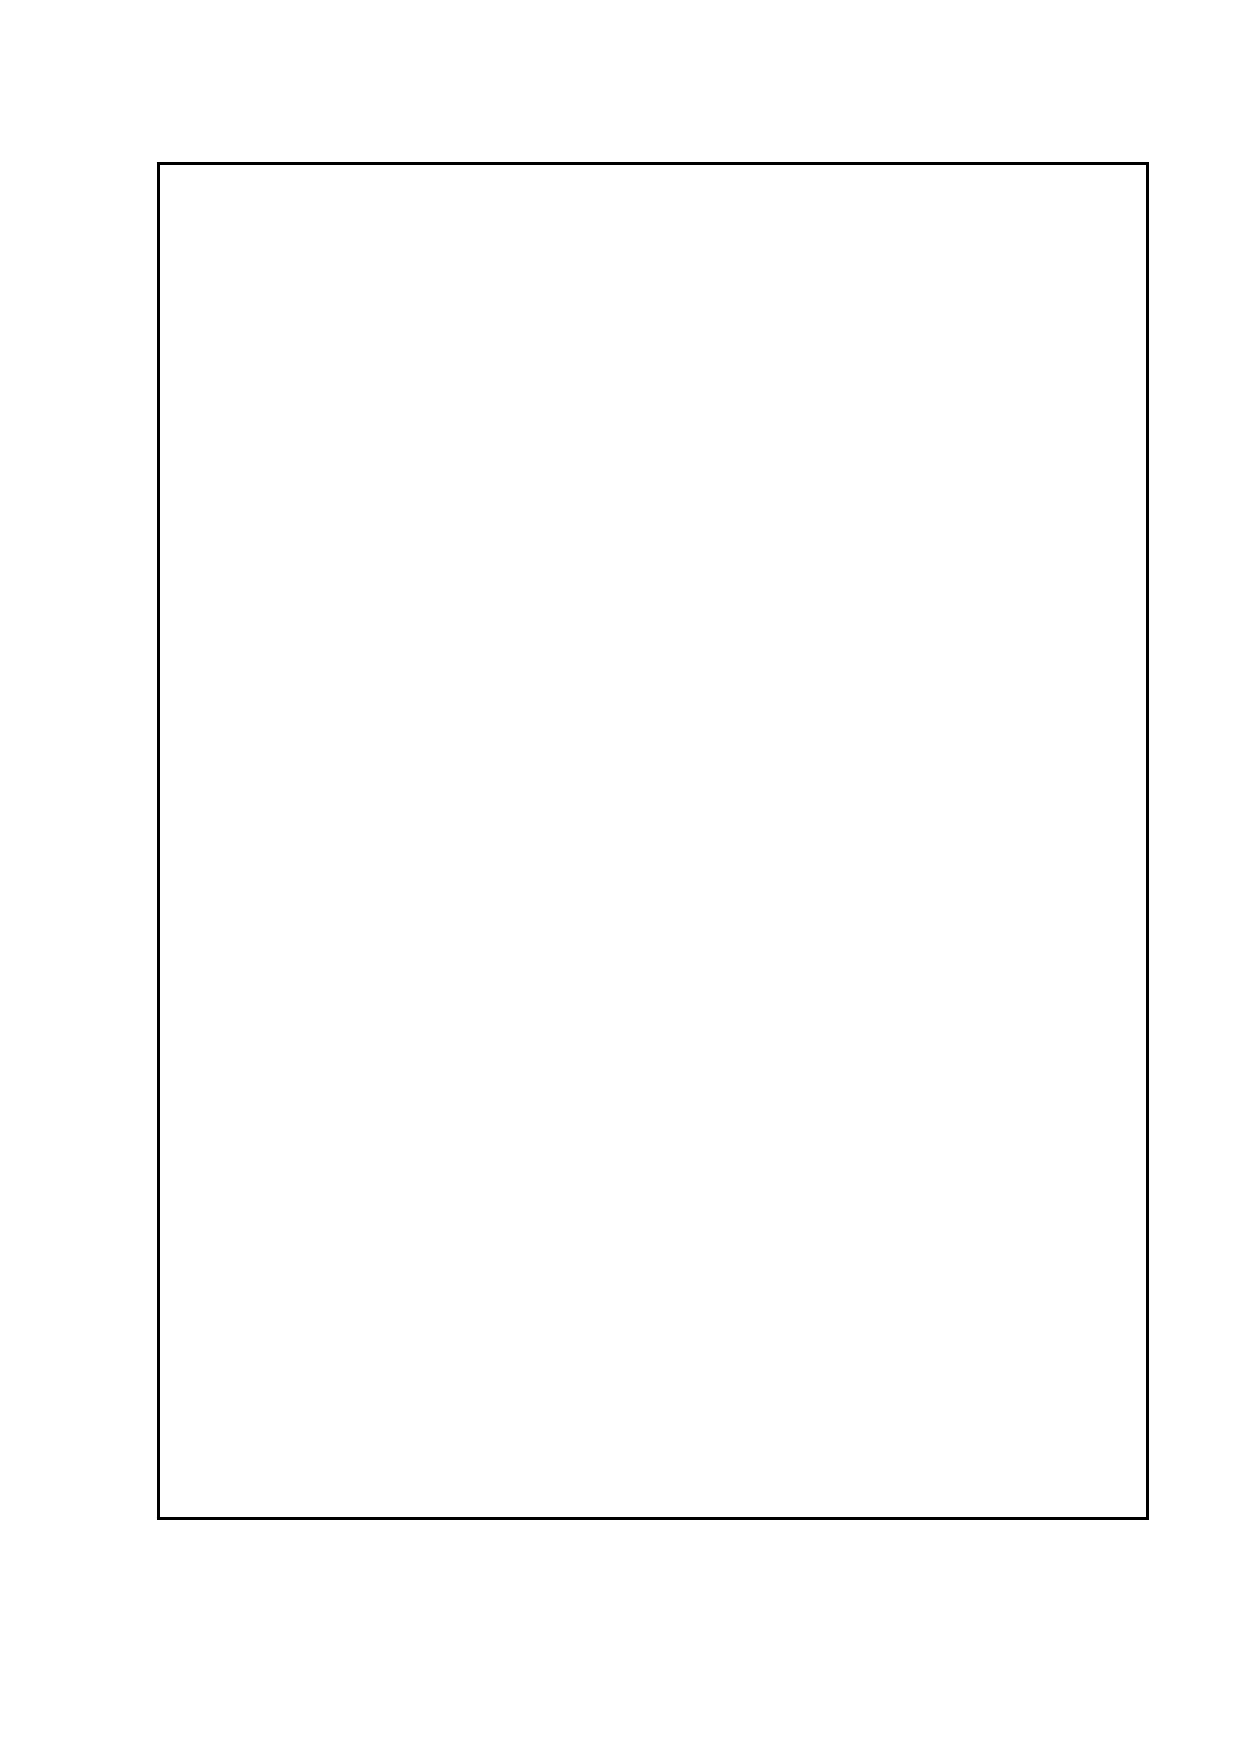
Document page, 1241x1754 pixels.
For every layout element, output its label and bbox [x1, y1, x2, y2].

table_cell [160, 165, 1146, 1517]
